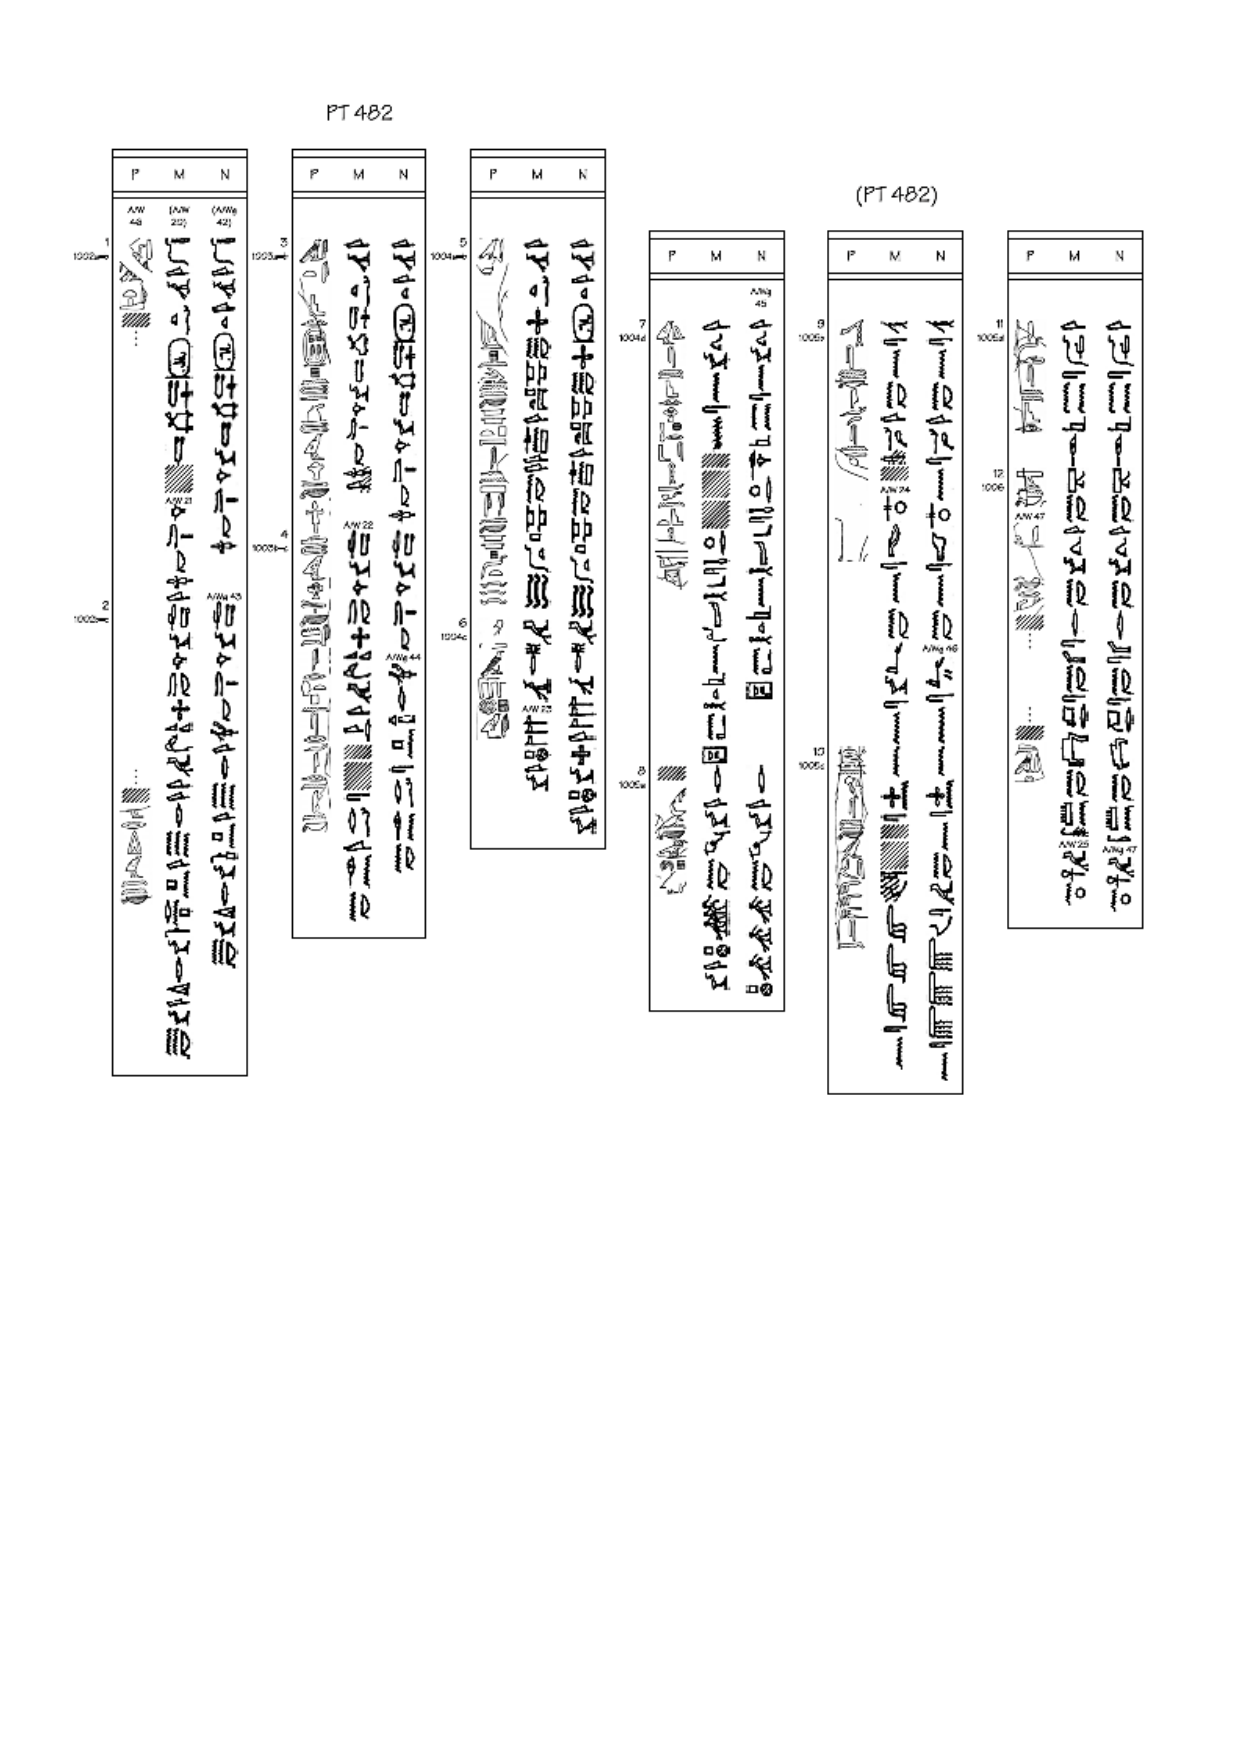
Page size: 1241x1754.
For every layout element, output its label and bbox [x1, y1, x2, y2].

picture [73, 88, 1150, 1120]
